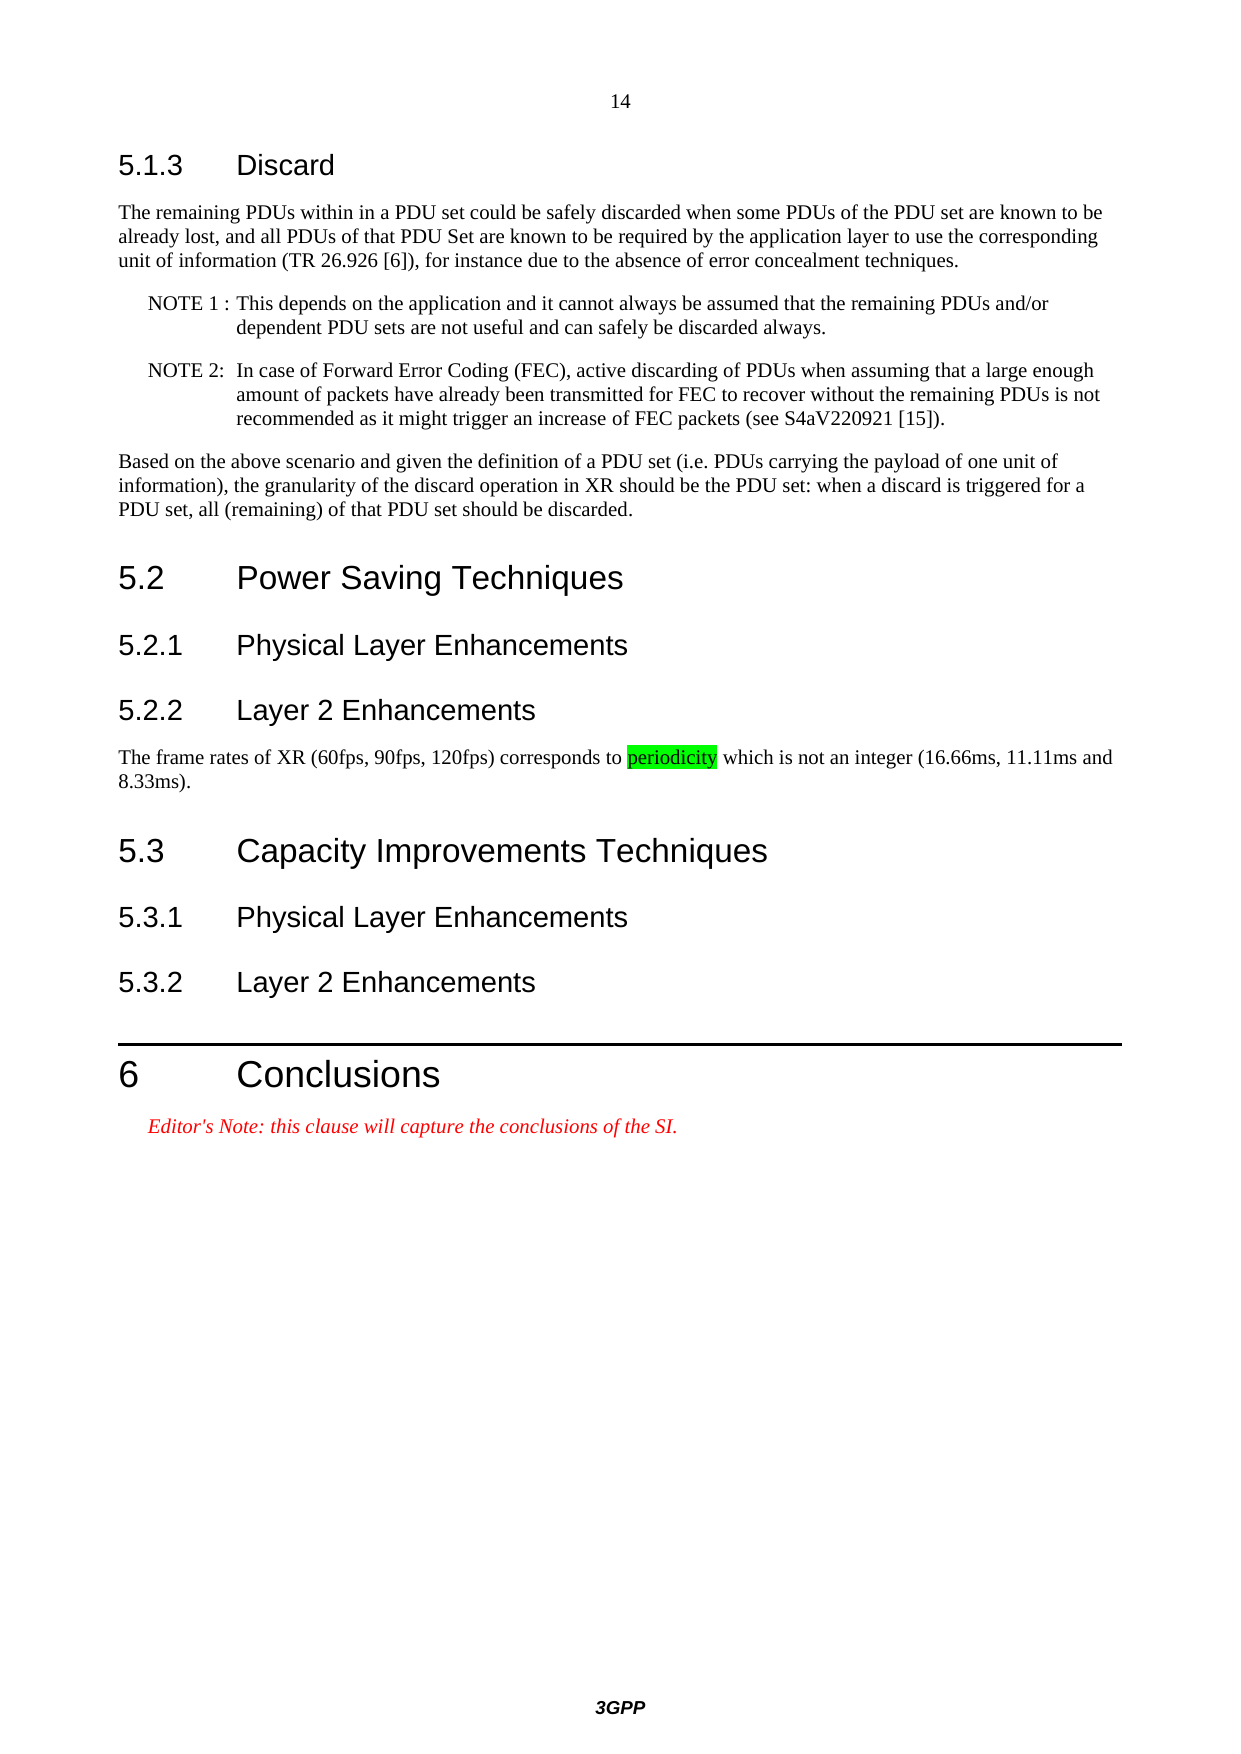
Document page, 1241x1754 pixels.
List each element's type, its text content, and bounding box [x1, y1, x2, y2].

subtitle 6 Conclusions [118, 1046, 1122, 1095]
subtitle 5.3.2 Layer 2 Enhancements [118, 965, 1122, 999]
subtitle 5.2.2 Layer 2 Enhancements [118, 693, 1122, 726]
subtitle 5.3 Capacity Improvements Techniques [118, 831, 1122, 869]
subtitle 5.2.1 Physical Layer Enhancements [118, 628, 1122, 661]
text Editor's Note: this clause will capture the conclusions of the SI. [148, 1114, 1122, 1138]
subtitle 5.3.1 Physical Layer Enhancements [118, 900, 1122, 934]
subtitle 5.2 Power Saving Techniques [118, 558, 1122, 597]
